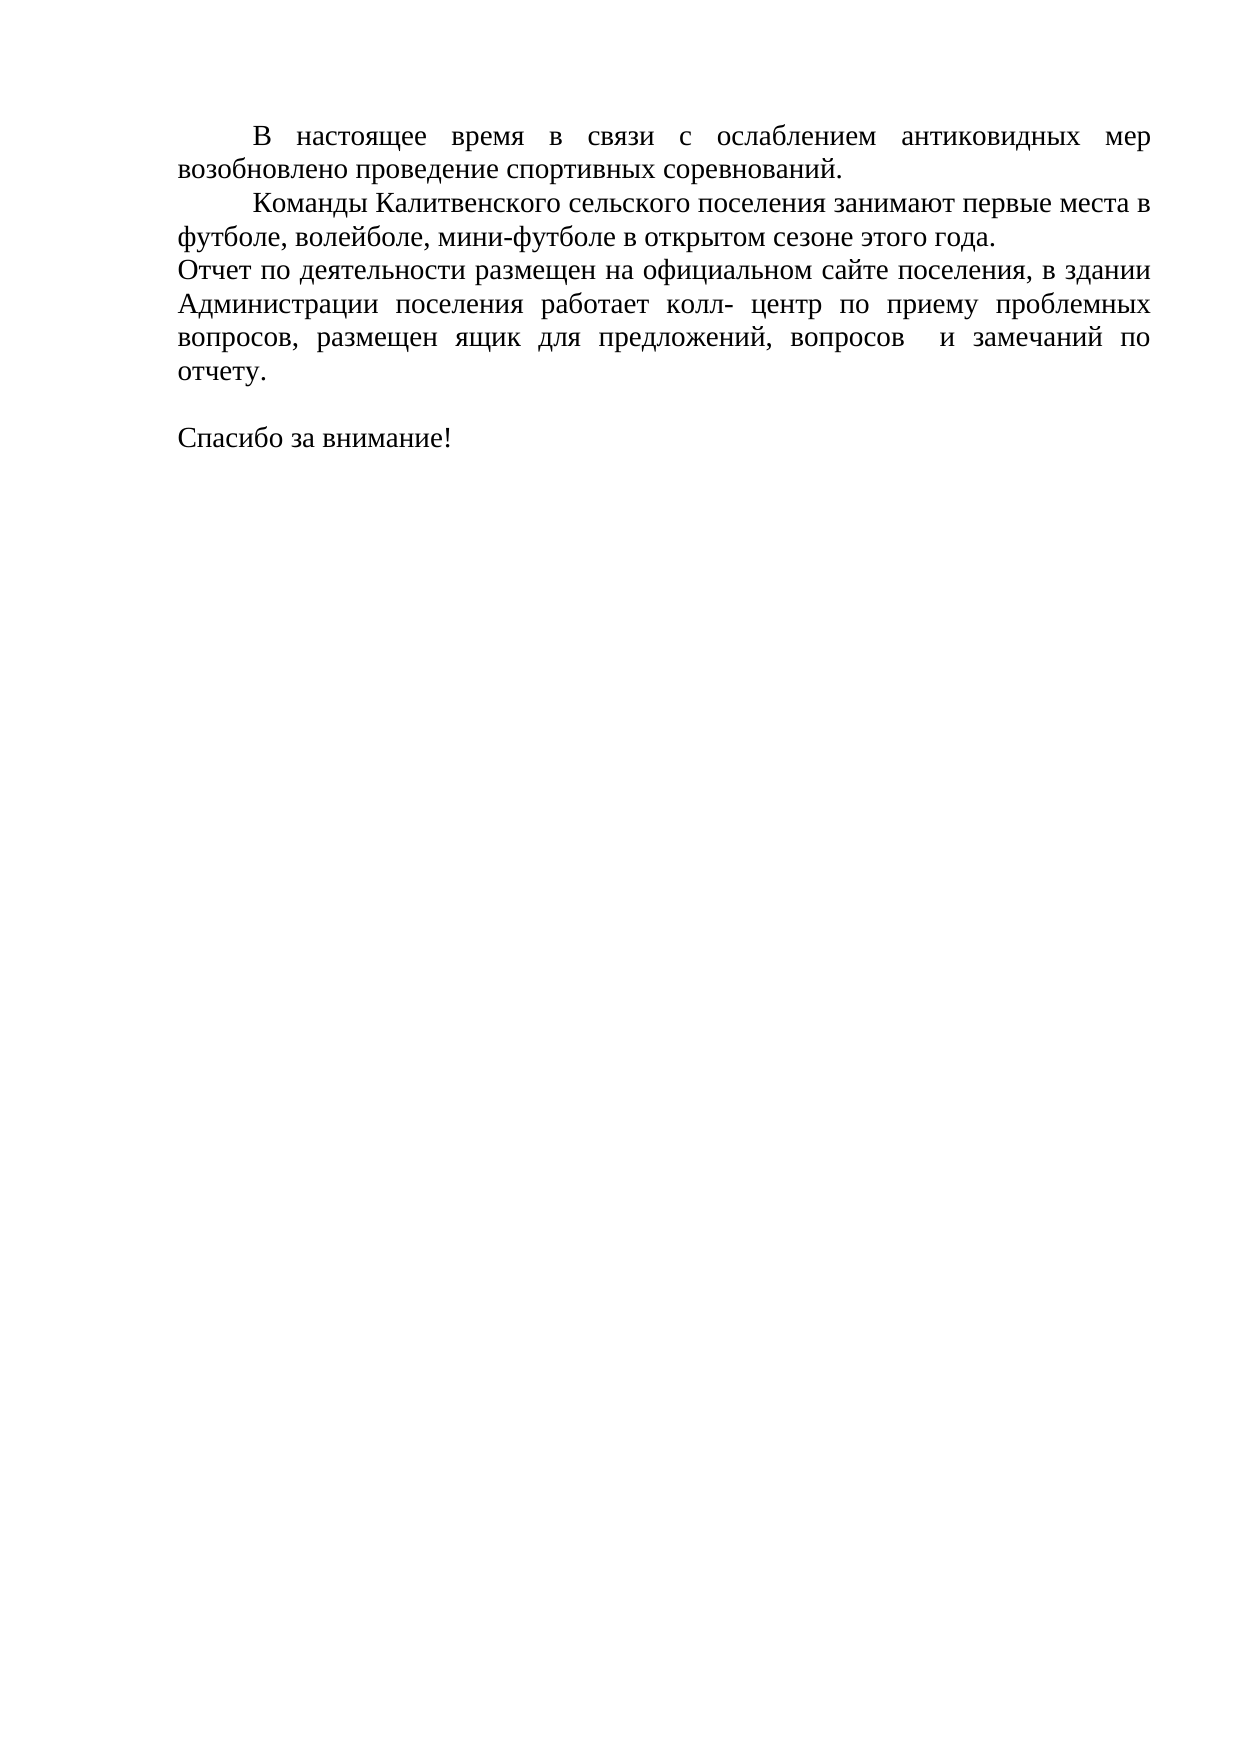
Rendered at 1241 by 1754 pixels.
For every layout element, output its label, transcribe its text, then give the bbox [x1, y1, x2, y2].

text Отчет по деятельности размещен на официальном сайте поселения, в здании Администрации поселения работает колл- центр по приему проблемных вопросов, размещен ящик для предложений, вопросов и замечаний по отчету. [177, 252, 1152, 386]
text Команды Калитвенского сельского поселения занимают первые места в футболе, волейболе, мини-футболе в открытом сезоне этого года. [177, 185, 1152, 252]
text В настоящее время в связи с ослаблением антиковидных мер возобновлено проведение спортивных соревнований. [177, 118, 1152, 185]
text Спасибо за внимание! [177, 420, 1152, 453]
